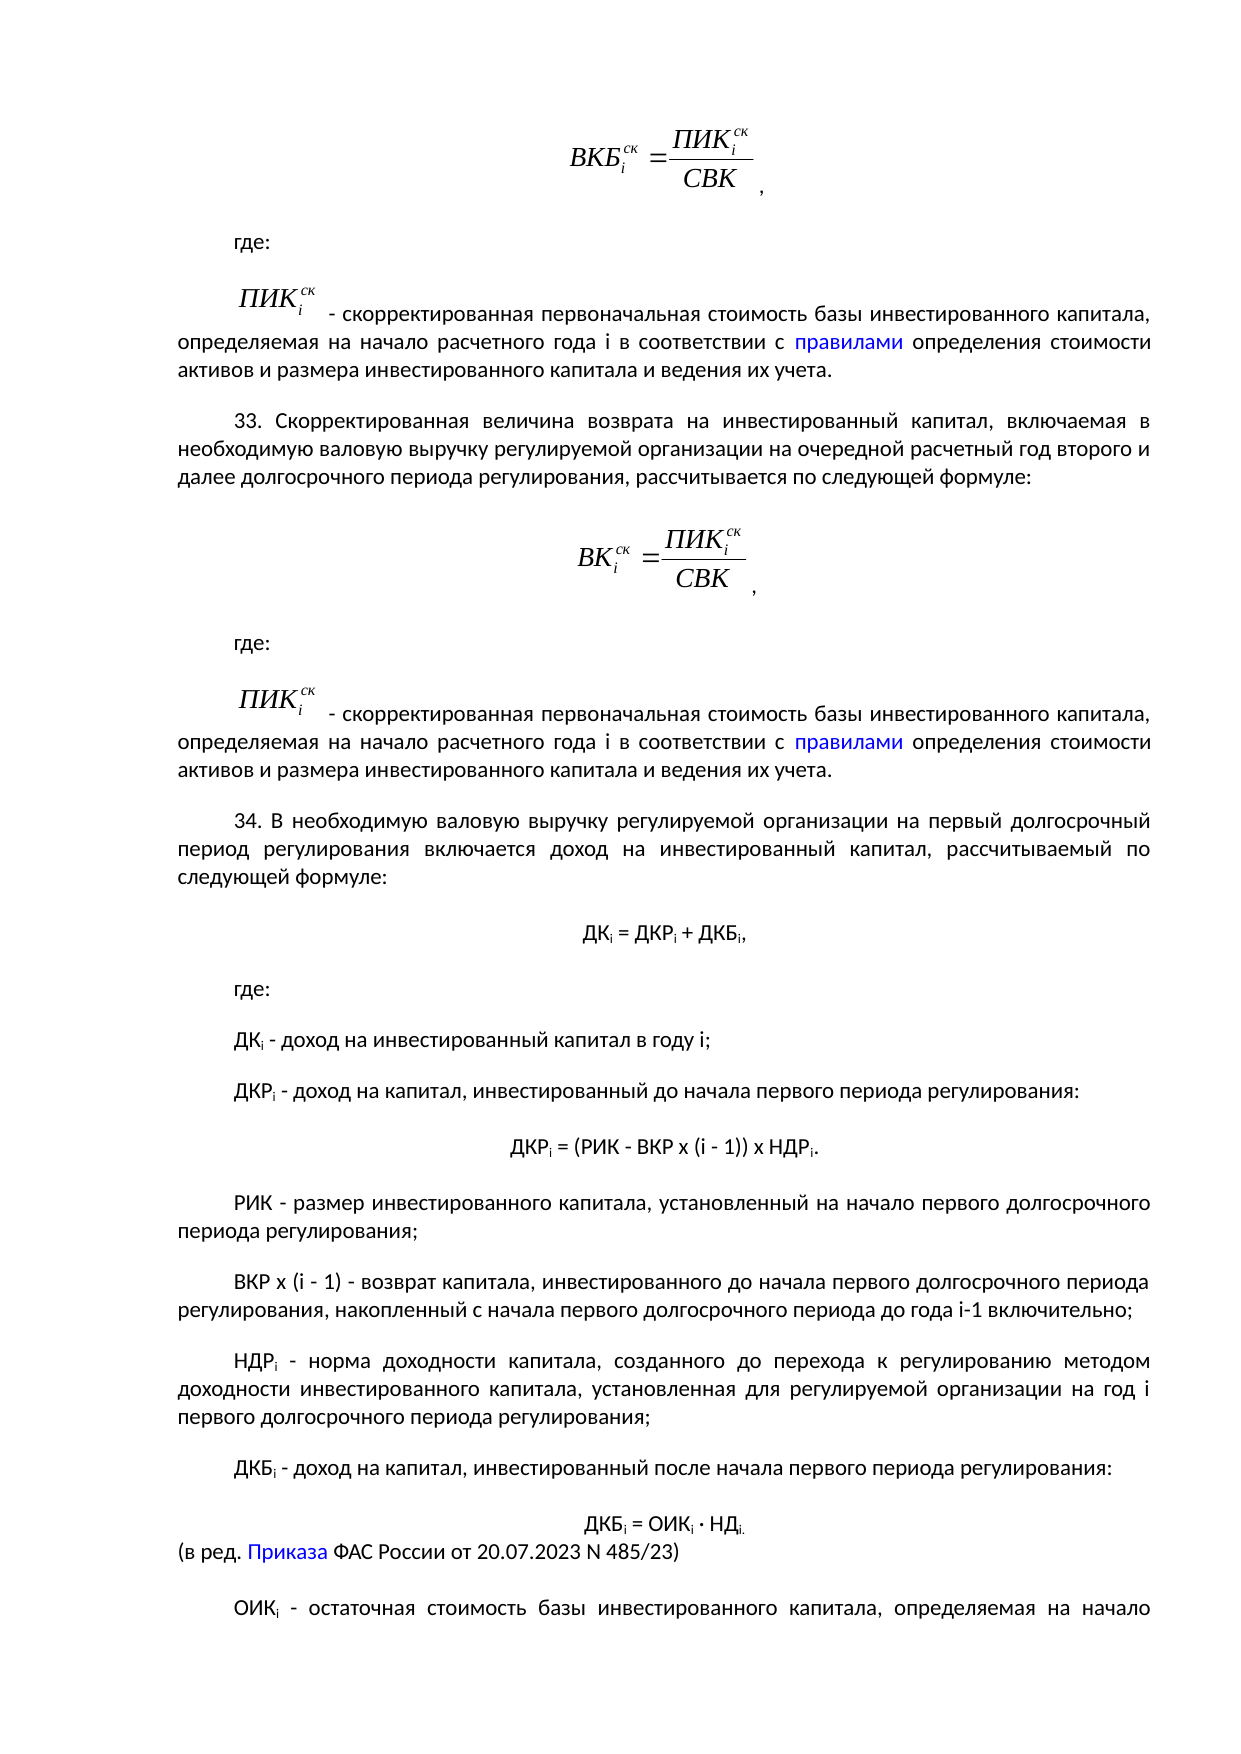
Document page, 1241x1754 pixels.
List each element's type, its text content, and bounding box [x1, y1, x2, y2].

text ДКi = ДКРi + ДКБi, [177, 918, 1152, 946]
text - скорректированная первоначальная стоимость базы инвестированного капитала, определяемая на начало расчетного года i в соответствии с правилами определения стоимости активов и размера инвестированного капитала и ведения их учета. [177, 278, 1152, 383]
text ДКРi = (РИК - ВКР x (i - 1)) x НДРi. [177, 1132, 1152, 1160]
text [177, 1593, 1152, 1621]
text 33. Скорректированная величина возврата на инвестированный капитал, включаемая в необходимую валовую выручку регулируемой организации на очередной расчетный год второго и далее долгосрочного периода регулирования, рассчитывается по следующей формуле: [177, 406, 1152, 490]
text ДКi - доход на инвестированный капитал в году i; [177, 1025, 1152, 1053]
text НДРi - норма доходности капитала, созданного до перехода к регулированию методом доходности инвестированного капитала, установленная для регулируемой организации на год i первого долгосрочного периода регулирования; [177, 1346, 1152, 1430]
text где: [177, 628, 1152, 656]
text где: [177, 974, 1152, 1002]
text где: [177, 227, 1152, 256]
text РИК - размер инвестированного капитала, установленный на начало первого долгосрочного периода регулирования; [177, 1188, 1152, 1244]
text , [177, 118, 1152, 199]
text ВКР x (i - 1) - возврат капитала, инвестированного до начала первого долгосрочного периода регулирования, накопленный с начала первого долгосрочного периода до года i-1 включительно; [177, 1267, 1152, 1323]
text ДКБi - доход на капитал, инвестированный после начала первого периода регулирования: [177, 1453, 1152, 1481]
text 34. В необходимую валовую выручку регулируемой организации на первый долгосрочный период регулирования включается доход на инвестированный капитал, рассчитываемый по следующей формуле: [177, 806, 1152, 890]
text ДКБi = ОИКi · НДi. [177, 1509, 1152, 1537]
text - скорректированная первоначальная стоимость базы инвестированного капитала, определяемая на начало расчетного года i в соответствии с правилами определения стоимости активов и размера инвестированного капитала и ведения их учета. [177, 678, 1152, 783]
text , [177, 518, 1152, 599]
text (в ред. Приказа ФАС России от 20.07.2023 N 485/23) [177, 1537, 1152, 1565]
text ДКРi - доход на капитал, инвестированный до начала первого периода регулирования: [177, 1076, 1152, 1104]
